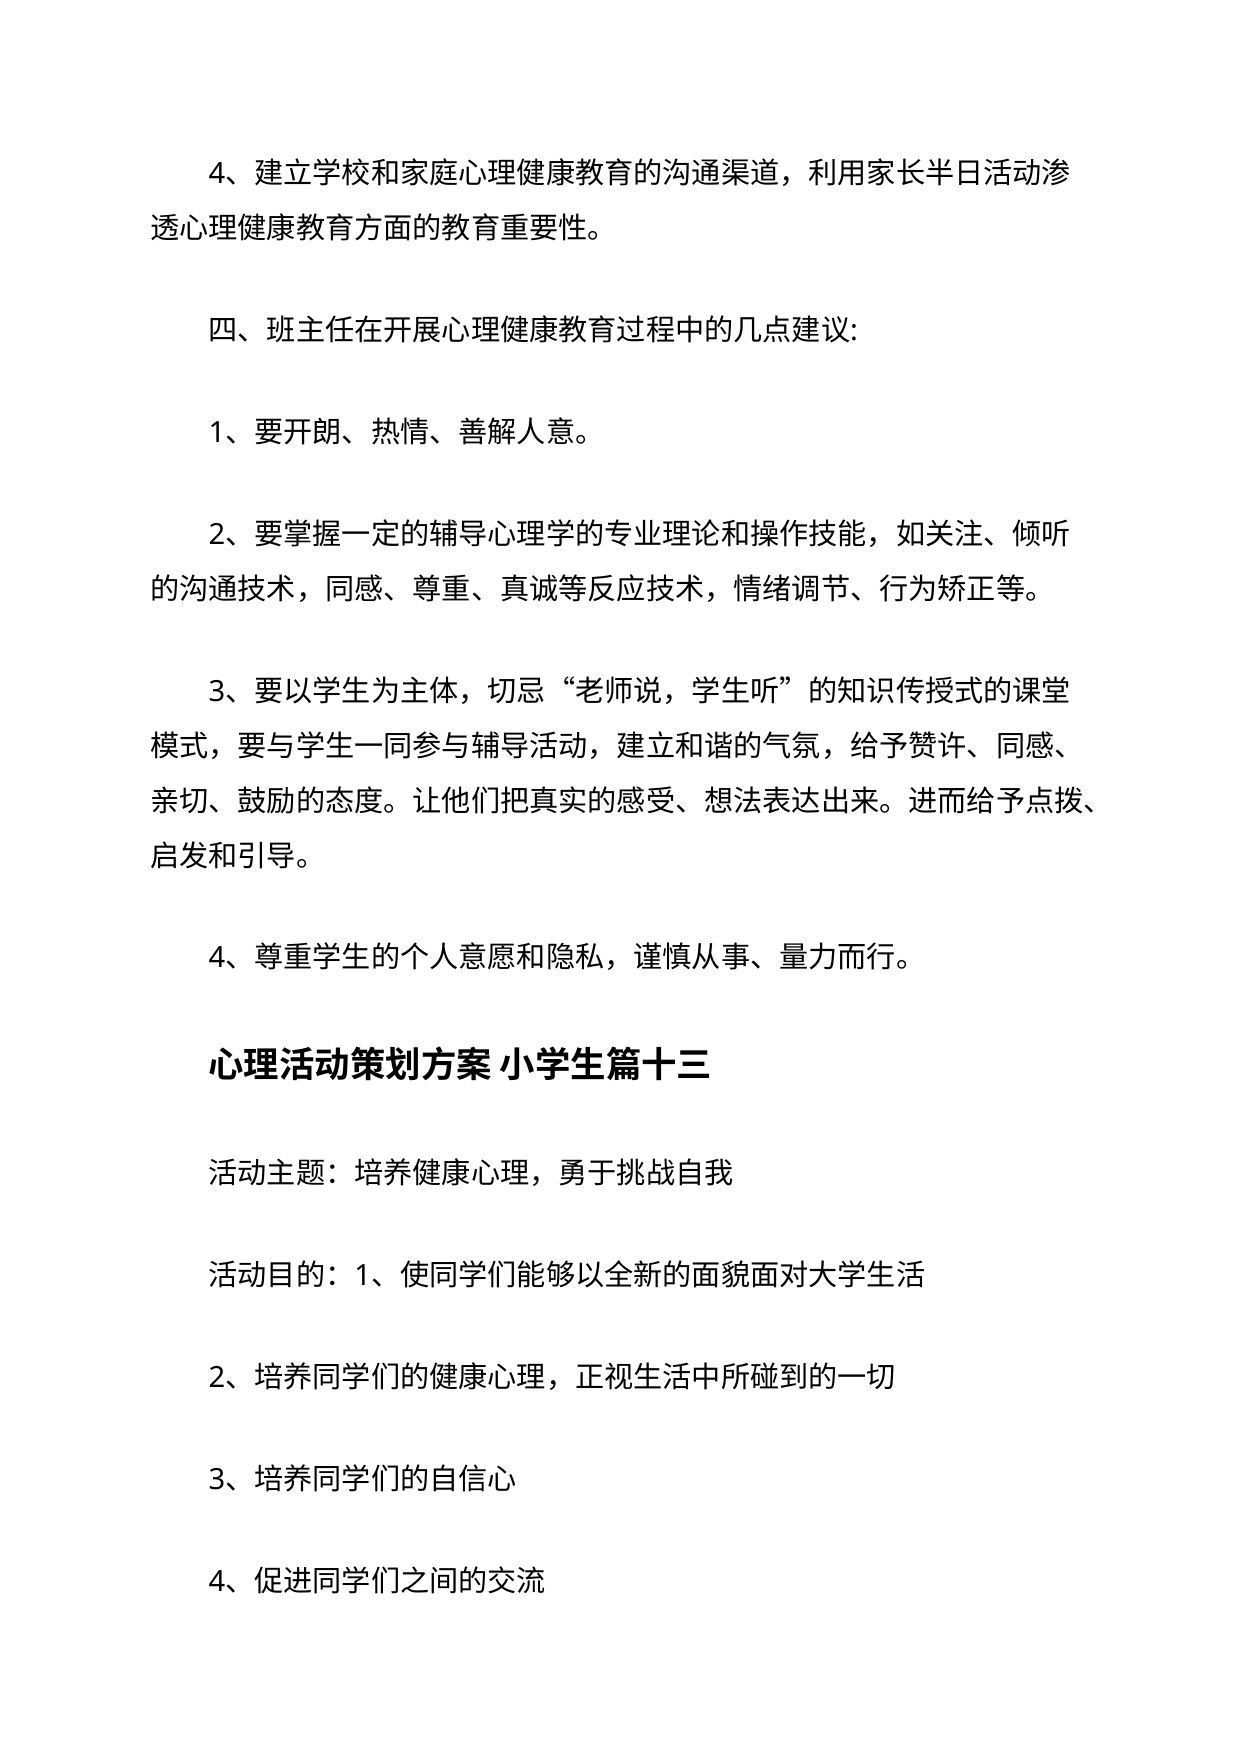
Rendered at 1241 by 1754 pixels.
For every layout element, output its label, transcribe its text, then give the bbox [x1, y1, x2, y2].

text 1、要开朗、热情、善解人意。 [150, 409, 1090, 451]
text 活动主题：培养健康心理，勇于挑战自我 [150, 1149, 1090, 1192]
text 2、要掌握一定的辅导心理学的专业理论和操作技能，如关注、倾听的沟通技术，同感、尊重、真诚等反应技术，情绪调节、行为矫正等。 [150, 511, 1090, 608]
text 4、尊重学生的个人意愿和隐私，谨慎从事、量力而行。 [150, 934, 1090, 976]
text 活动目的：1、使同学们能够以全新的面貌面对大学生活 [150, 1251, 1090, 1294]
text 3、要以学生为主体，切忌“老师说，学生听”的知识传授式的课堂模式，要与学生一同参与辅导活动，建立和谐的气氛，给予赞许、同感、亲切、鼓励的态度。让他们把真实的感受、想法表达出来。进而给予点拨、启发和引导。 [150, 667, 1090, 874]
text 心理活动策划方案 小学生篇十三 [150, 1036, 1090, 1087]
text 4、建立学校和家庭心理健康教育的沟通渠道，利用家长半日活动渗透心理健康教育方面的教育重要性。 [150, 150, 1090, 247]
text 4、促进同学们之间的交流 [150, 1557, 1090, 1599]
text 2、培养同学们的健康心理，正视生活中所碰到的一切 [150, 1353, 1090, 1396]
text 3、培养同学们的自信心 [150, 1455, 1090, 1498]
text 四、班主任在开展心理健康教育过程中的几点建议: [150, 307, 1090, 349]
